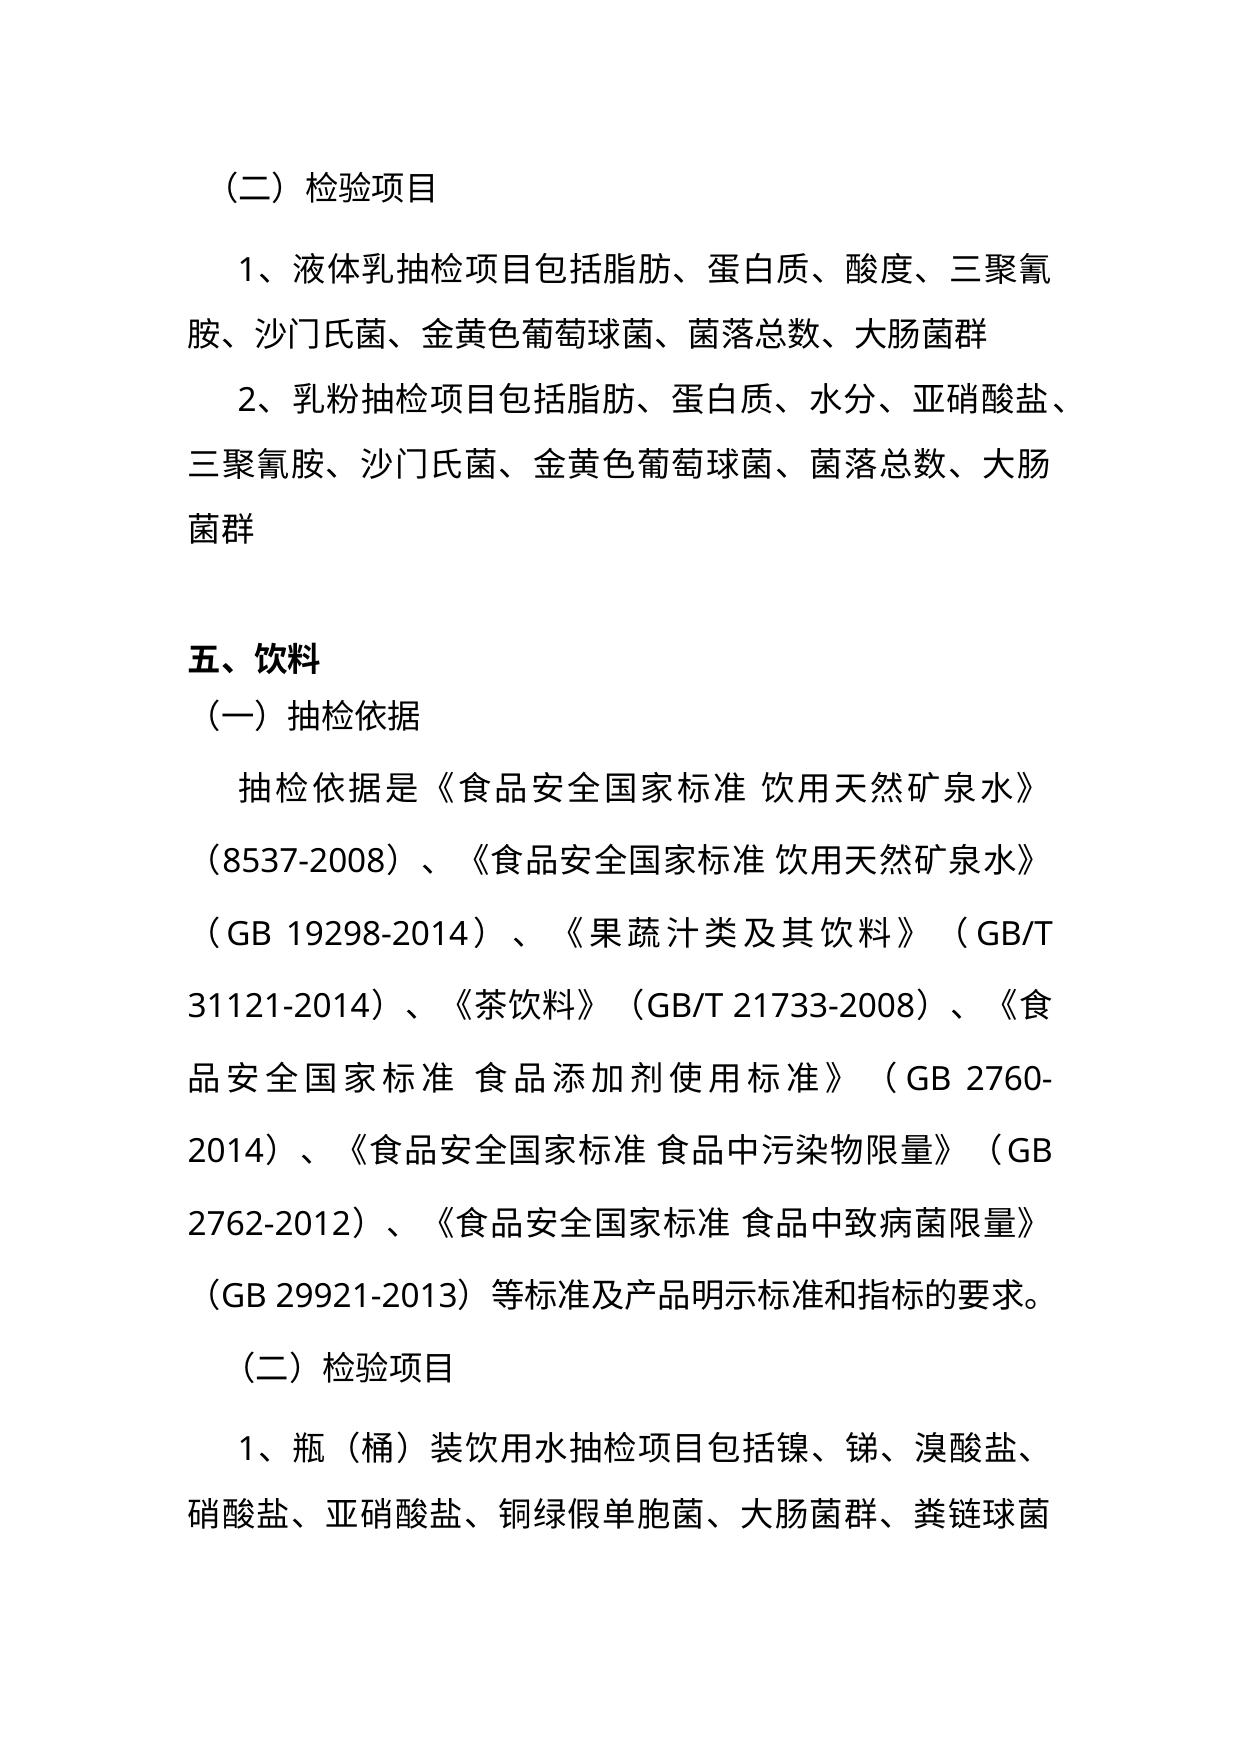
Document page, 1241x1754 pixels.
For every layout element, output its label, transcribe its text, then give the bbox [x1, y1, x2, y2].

text 五、饮料 [187, 624, 1053, 689]
text （二）检验项目 [187, 1342, 1053, 1390]
text 抽检依据是《食品安全国家标准 饮用天然矿泉水》（8537-2008）、《食品安全国家标准 饮用天然矿泉水》（GB 19298-2014）、《果蔬汁类及其饮料》（GB/T 31121-2014）、《茶饮料》（GB/T 21733-2008）、《食品安全国家标准 食品添加剂使用标准》（GB 2760-2014）、《食品安全国家标准 食品中污染物限量》（GB 2762-2012）、《食品安全国家标准 食品中致病菌限量》（GB 29921-2013）等标准及产品明示标准和指标的要求。 [187, 762, 1053, 1317]
text （二）检验项目 [187, 162, 1053, 210]
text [187, 1414, 1053, 1544]
text 1、液体乳抽检项目包括脂肪、蛋白质、酸度、三聚氰胺、沙门氏菌、金黄色葡萄球菌、菌落总数、大肠菌群 [187, 234, 1053, 364]
text （一）抽检依据 [187, 689, 1053, 738]
text 2、乳粉抽检项目包括脂肪、蛋白质、水分、亚硝酸盐、三聚氰胺、沙门氏菌、金黄色葡萄球菌、菌落总数、大肠菌群 [187, 364, 1053, 559]
